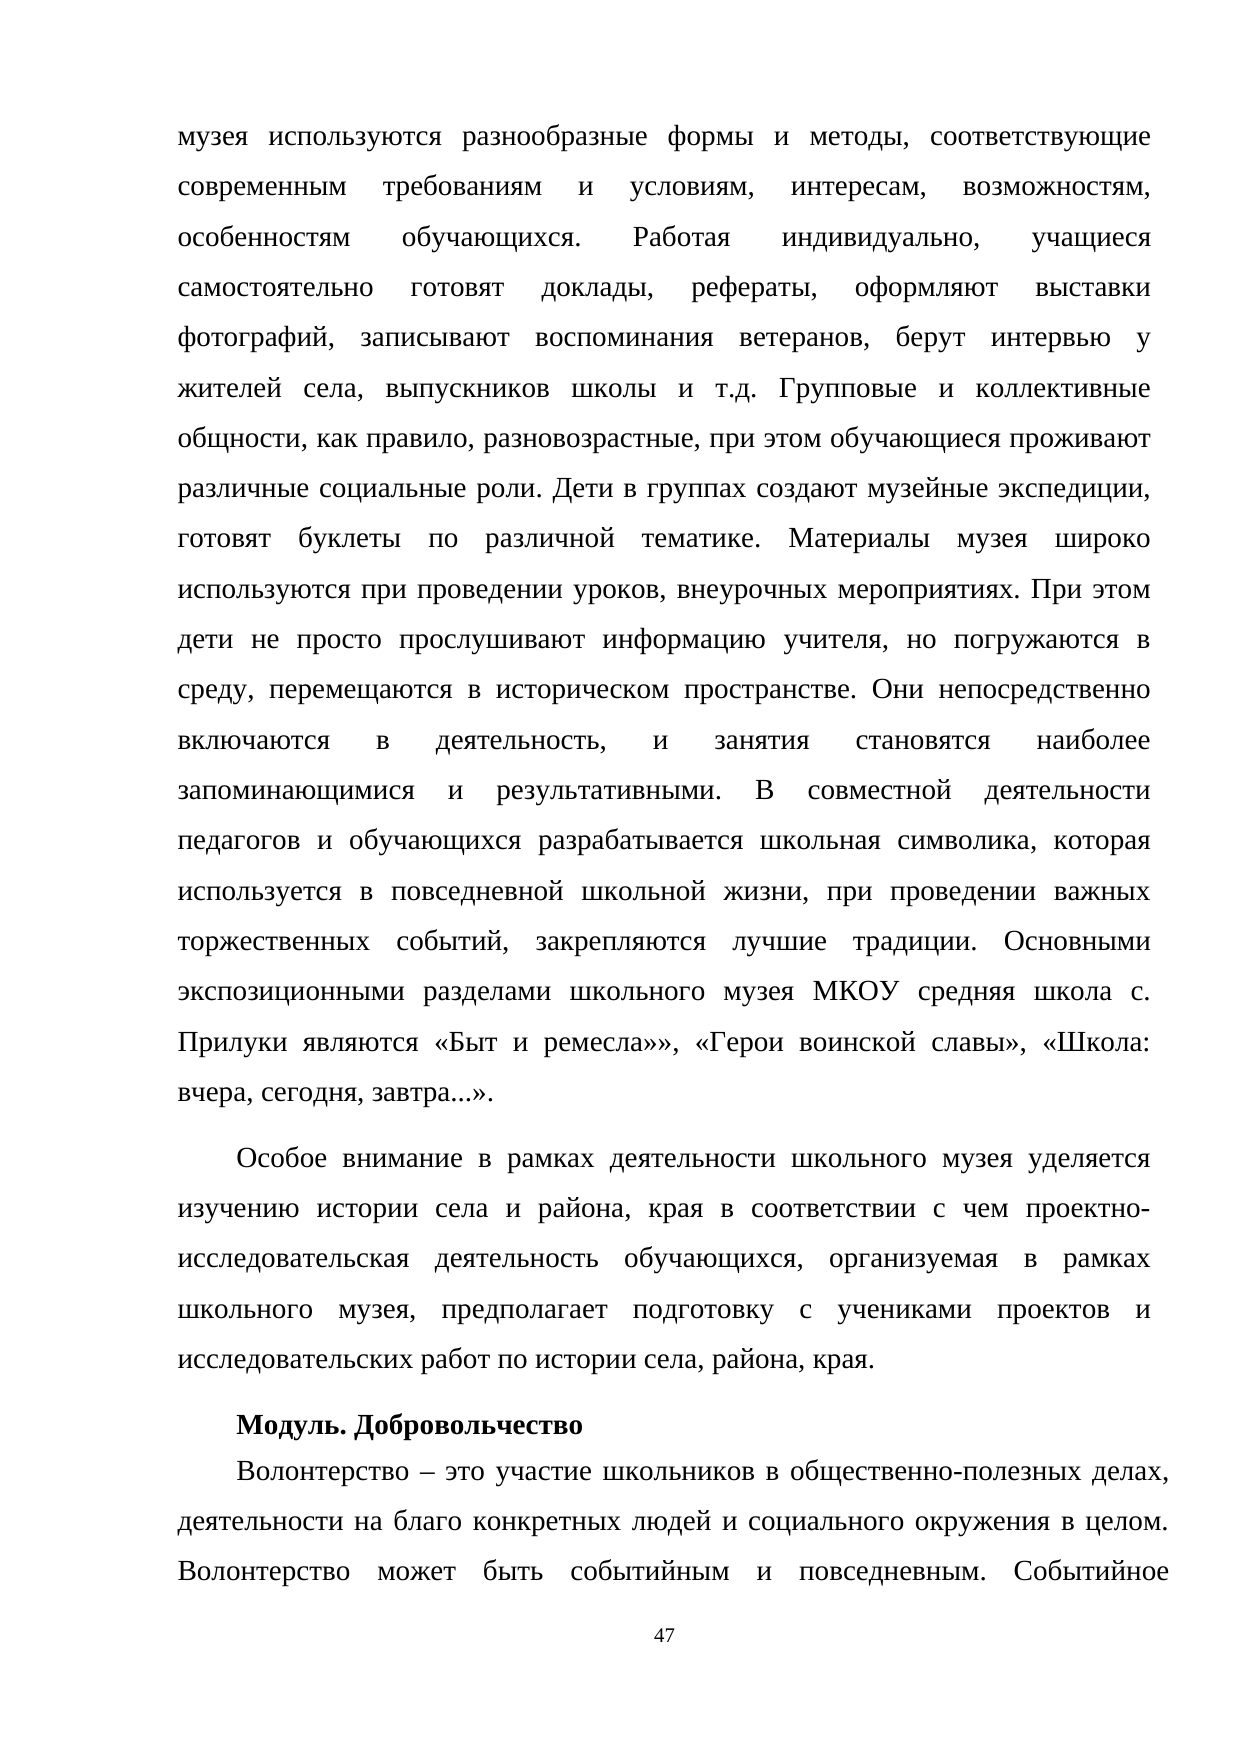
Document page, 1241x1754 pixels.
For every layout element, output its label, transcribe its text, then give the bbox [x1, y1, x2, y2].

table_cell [166, 1453, 1181, 1587]
text Особое внимание в рамках деятельности школьного музея уделяется изучению истории села и района, края в соответствии с чем проектно-исследовательская деятельность обучающихся, организуемая в рамках школьного музея, предполагает подготовку с учениками проектов и исследовательских работ по истории села, района, края. [177, 1140, 1152, 1375]
table_header Модуль. Добровольчество [166, 1407, 1181, 1453]
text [177, 118, 1152, 1108]
